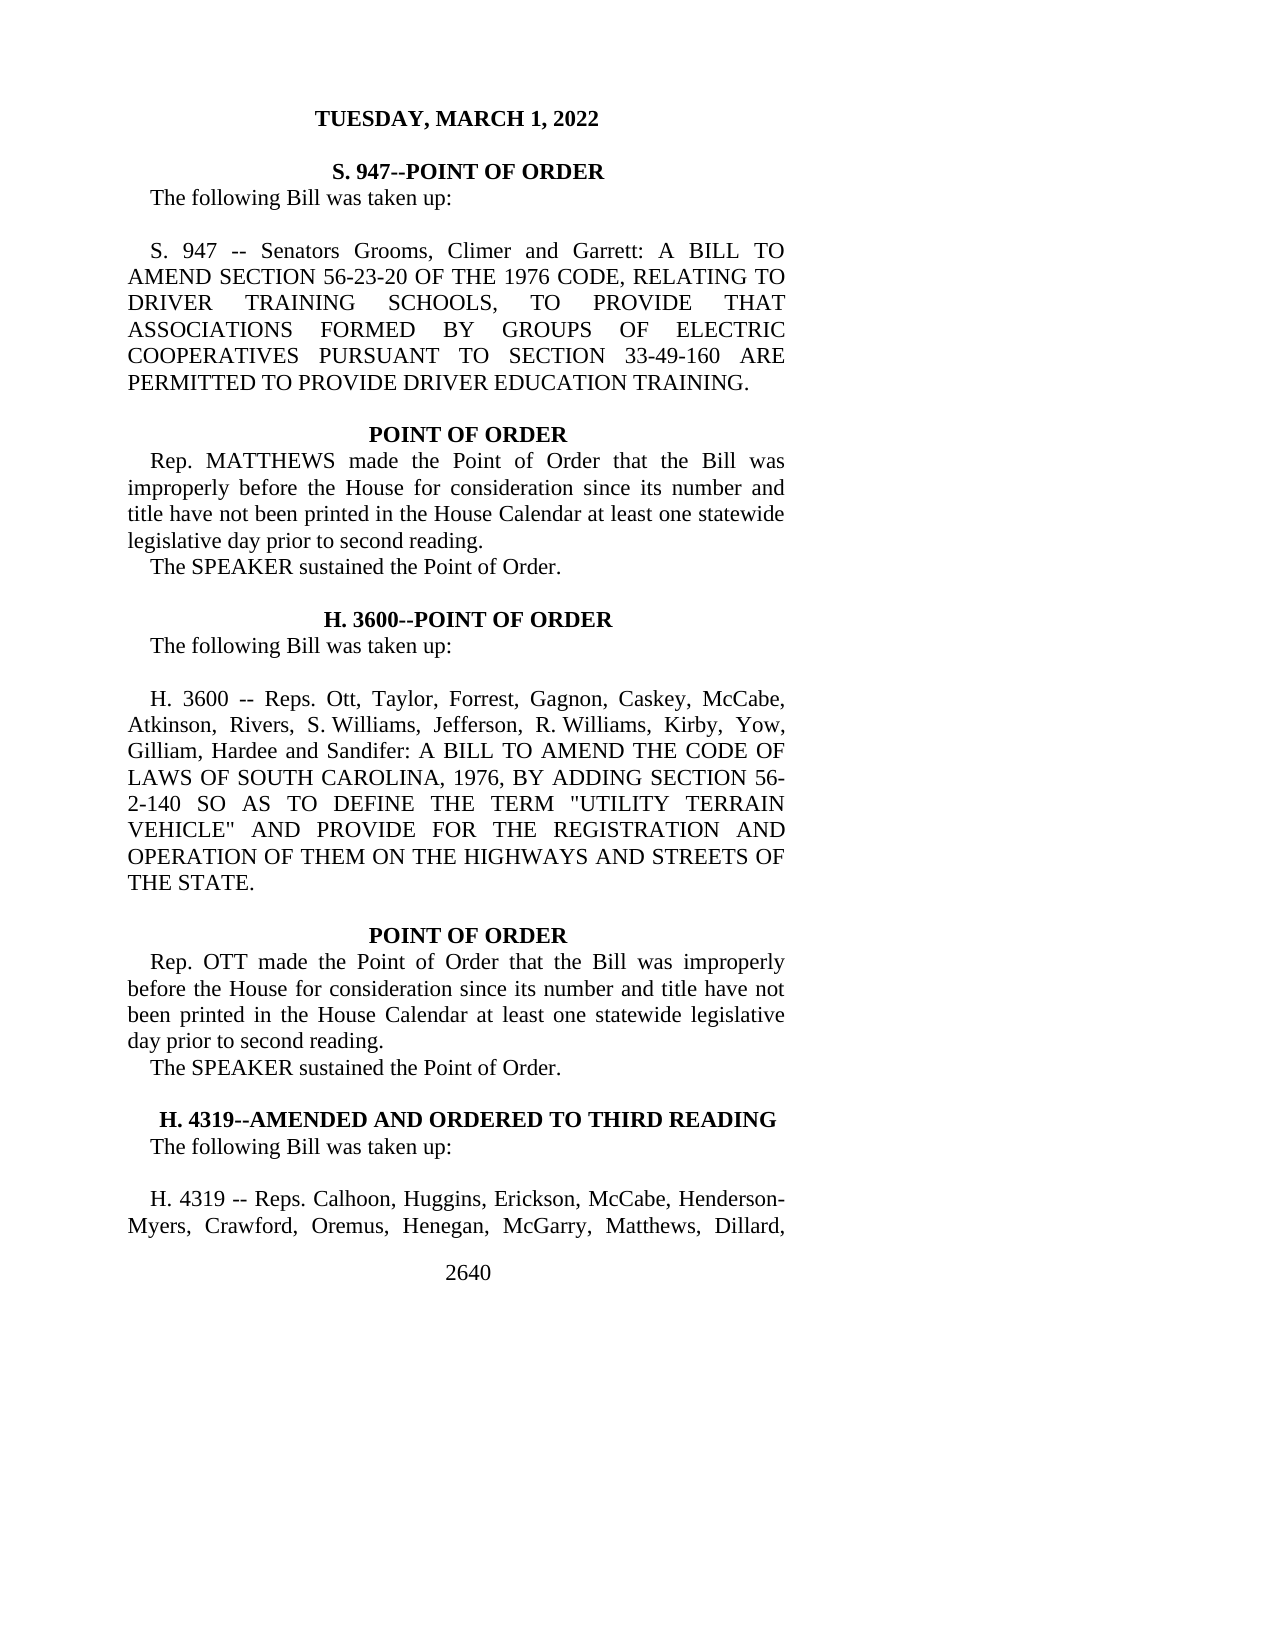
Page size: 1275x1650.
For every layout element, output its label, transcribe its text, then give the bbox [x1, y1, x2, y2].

text S. 947--POINT OF ORDER [127, 158, 786, 184]
text H. 4319--AMENDED AND ORDERED TO THIRD READING [127, 1106, 786, 1133]
text H. 3600 -- Reps. Ott, Taylor, Forrest, Gagnon, Caskey, McCabe, Atkinson, Rivers, S. Williams, Jefferson, R. Williams, Kirby, Yow, Gilliam, Hardee and Sandifer: A BILL TO AMEND THE CODE OF LAWS OF SOUTH CAROLINA, 1976, BY ADDING SECTION 56-2-140 SO AS TO DEFINE THE TERM "UTILITY TERRAIN VEHICLE" AND PROVIDE FOR THE REGISTRATION AND OPERATION OF THEM ON THE HIGHWAYS AND STREETS OF THE STATE. [127, 685, 786, 896]
text Rep. MATTHEWS made the Point of Order that the Bill was improperly before the House for consideration since its number and title have not been printed in the House Calendar at least one statewide legislative day prior to second reading. [127, 448, 786, 553]
text S. 947 -- Senators Grooms, Climer and Garrett: A BILL TO AMEND SECTION 56-23-20 OF THE 1976 CODE, RELATING TO DRIVER TRAINING SCHOOLS, TO PROVIDE THAT ASSOCIATIONS FORMED BY GROUPS OF ELECTRIC COOPERATIVES PURSUANT TO SECTION 33-49-160 ARE PERMITTED TO PROVIDE DRIVER EDUCATION TRAINING. [127, 237, 786, 395]
text The SPEAKER sustained the Point of Order. [127, 1054, 786, 1080]
text POINT OF ORDER [127, 922, 786, 948]
text The following Bill was taken up: [127, 1133, 786, 1159]
text The following Bill was taken up: [127, 184, 786, 210]
text The following Bill was taken up: [127, 632, 786, 658]
text Rep. OTT made the Point of Order that the Bill was improperly before the House for consideration since its number and title have not been printed in the House Calendar at least one statewide legislative day prior to second reading. [127, 948, 786, 1054]
text The SPEAKER sustained the Point of Order. [127, 553, 786, 579]
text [127, 1186, 786, 1238]
text H. 3600--POINT OF ORDER [127, 606, 786, 632]
text POINT OF ORDER [127, 421, 786, 448]
